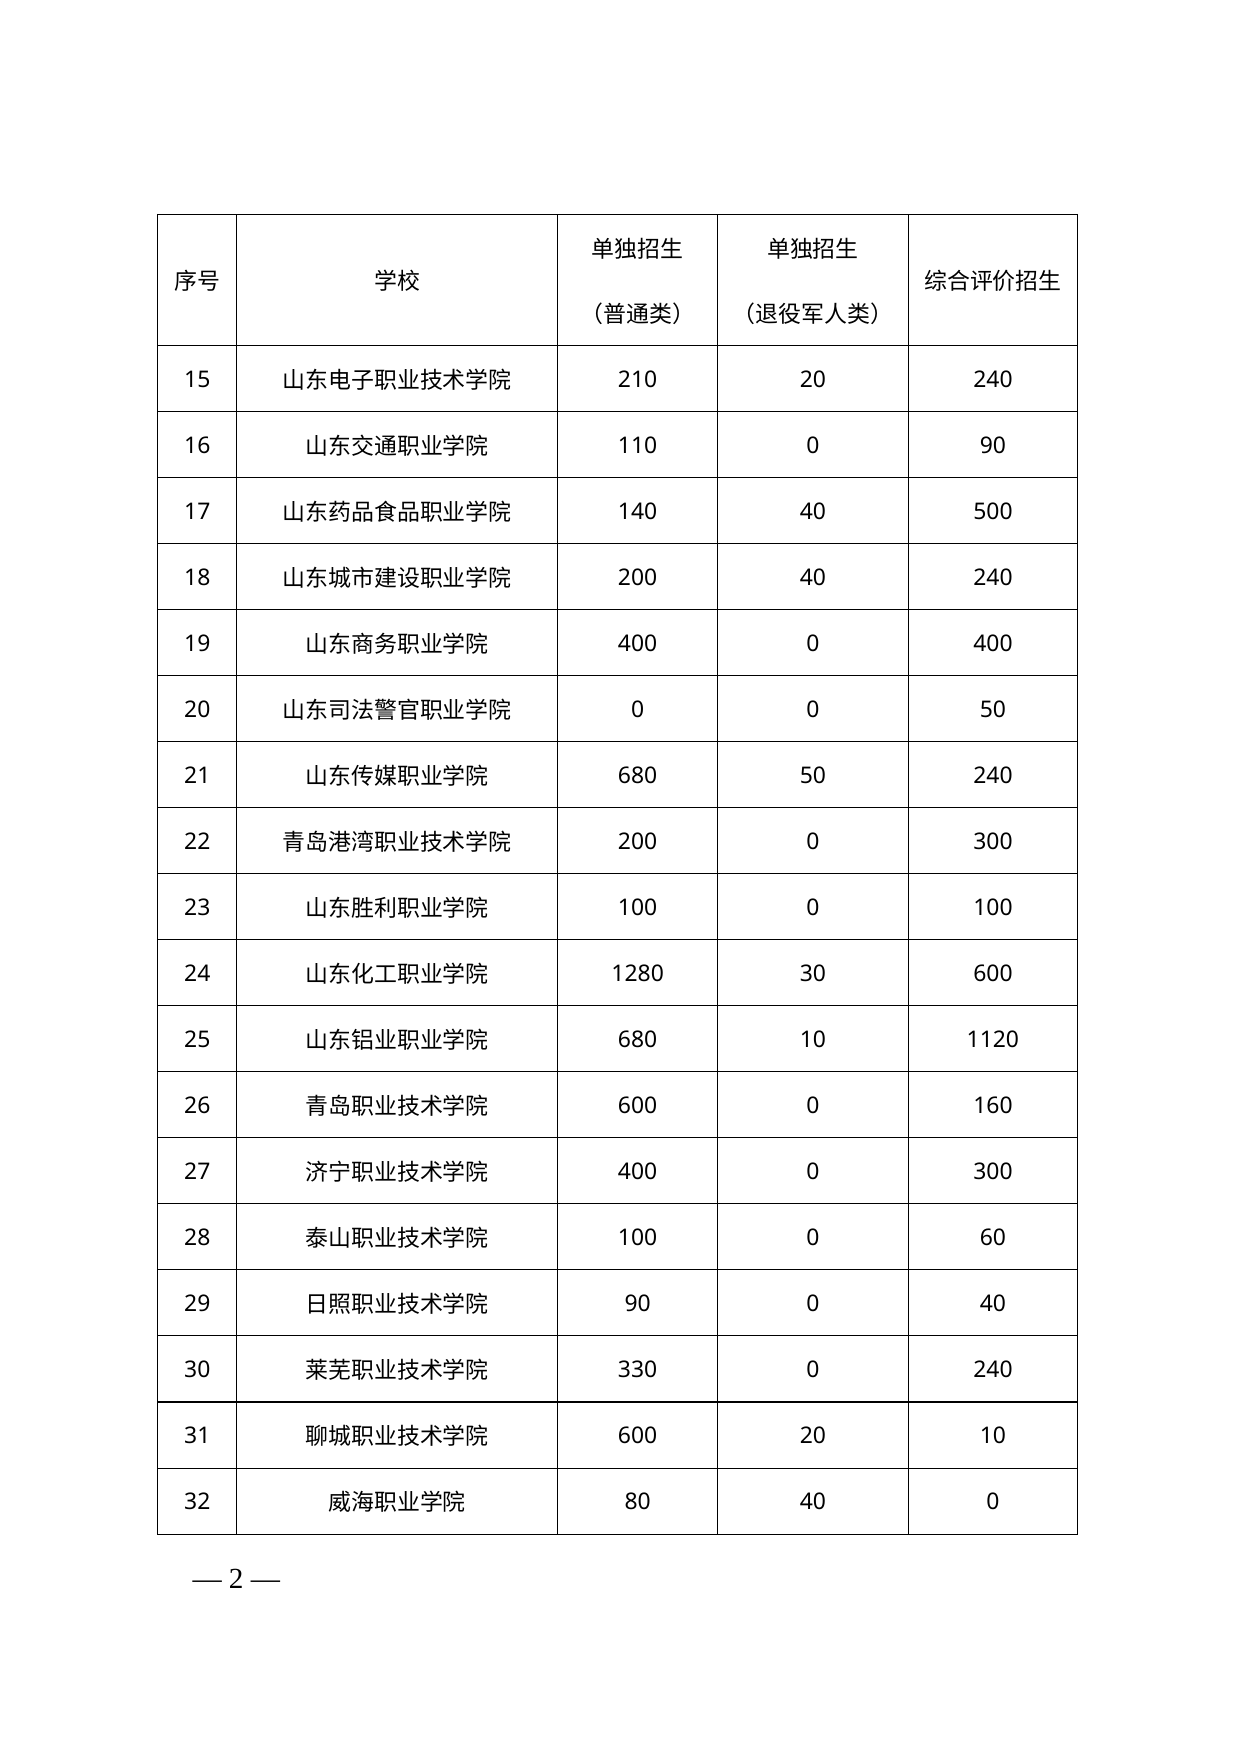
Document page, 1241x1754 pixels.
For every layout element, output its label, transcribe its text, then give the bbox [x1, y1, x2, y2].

table_cell 0 [718, 874, 908, 939]
table_cell 31 [158, 1403, 236, 1467]
table_cell 0 [718, 1204, 908, 1269]
table_cell 50 [909, 676, 1077, 741]
table_cell 40 [718, 1469, 908, 1533]
table_cell 0 [718, 808, 908, 873]
table_cell 山东传媒职业学院 [237, 742, 557, 807]
table_cell 19 [158, 610, 236, 675]
table_header 单独招生 （普通类） [558, 215, 717, 345]
table_cell 0 [558, 676, 717, 741]
table_cell 240 [909, 742, 1077, 807]
table_cell 0 [718, 1336, 908, 1401]
table_cell 240 [909, 544, 1077, 609]
table_header 序号 [158, 215, 236, 345]
table_cell 20 [158, 676, 236, 741]
table_cell 日照职业技术学院 [237, 1270, 557, 1335]
table_header 学校 [237, 215, 557, 345]
table_header 单独招生 （退役军人类） [718, 215, 908, 345]
table_cell 青岛港湾职业技术学院 [237, 808, 557, 873]
table_cell 600 [558, 1403, 717, 1467]
table_cell 20 [718, 1403, 908, 1467]
table_cell 27 [158, 1138, 236, 1203]
table_cell 24 [158, 940, 236, 1005]
table_cell 200 [558, 544, 717, 609]
table_cell 20 [718, 346, 908, 411]
table_cell 680 [558, 1006, 717, 1071]
table_cell 600 [558, 1072, 717, 1137]
table_cell 青岛职业技术学院 [237, 1072, 557, 1137]
table_cell 680 [558, 742, 717, 807]
table_cell 330 [558, 1336, 717, 1401]
table_cell 110 [558, 412, 717, 477]
table_cell 400 [909, 610, 1077, 675]
table_cell 山东交通职业学院 [237, 412, 557, 477]
table_cell 32 [158, 1469, 236, 1533]
table_cell 10 [718, 1006, 908, 1071]
table_cell 200 [558, 808, 717, 873]
table_cell 40 [718, 544, 908, 609]
table_cell 90 [909, 412, 1077, 477]
table_cell 1120 [909, 1006, 1077, 1071]
table_cell 山东胜利职业学院 [237, 874, 557, 939]
table_cell 15 [158, 346, 236, 411]
table_cell 山东司法警官职业学院 [237, 676, 557, 741]
table_cell 0 [718, 610, 908, 675]
table_cell 160 [909, 1072, 1077, 1137]
table_cell 26 [158, 1072, 236, 1137]
table_cell 400 [558, 1138, 717, 1203]
table_cell 40 [718, 478, 908, 543]
table_cell 聊城职业技术学院 [237, 1403, 557, 1467]
table_cell 30 [158, 1336, 236, 1401]
table_cell 23 [158, 874, 236, 939]
table_cell 莱芜职业技术学院 [237, 1336, 557, 1401]
table_cell 16 [158, 412, 236, 477]
table_cell 140 [558, 478, 717, 543]
table_cell 240 [909, 1336, 1077, 1401]
table_cell 山东商务职业学院 [237, 610, 557, 675]
table_cell 17 [158, 478, 236, 543]
table_cell 50 [718, 742, 908, 807]
table_cell 90 [558, 1270, 717, 1335]
table_header 综合评价招生 [909, 215, 1077, 345]
table_cell 40 [909, 1270, 1077, 1335]
table_cell 500 [909, 478, 1077, 543]
table_cell 18 [158, 544, 236, 609]
table_cell 0 [718, 1072, 908, 1137]
table_cell 泰山职业技术学院 [237, 1204, 557, 1269]
table_cell 100 [909, 874, 1077, 939]
table_cell 240 [909, 346, 1077, 411]
table_cell 山东化工职业学院 [237, 940, 557, 1005]
table_cell 山东电子职业技术学院 [237, 346, 557, 411]
table_cell 100 [558, 1204, 717, 1269]
table_cell 1280 [558, 940, 717, 1005]
table_cell 300 [909, 808, 1077, 873]
table_cell 济宁职业技术学院 [237, 1138, 557, 1203]
table_cell 60 [909, 1204, 1077, 1269]
table_cell 0 [718, 412, 908, 477]
table_cell 300 [909, 1138, 1077, 1203]
table_cell 0 [718, 1138, 908, 1203]
table_cell 25 [158, 1006, 236, 1071]
table_cell 0 [718, 1270, 908, 1335]
table_cell 威海职业学院 [237, 1469, 557, 1533]
table_cell 22 [158, 808, 236, 873]
table_cell 山东城市建设职业学院 [237, 544, 557, 609]
table_cell 0 [718, 676, 908, 741]
table_cell 80 [558, 1469, 717, 1533]
table_cell 100 [558, 874, 717, 939]
table_cell 10 [909, 1403, 1077, 1467]
table_cell 30 [718, 940, 908, 1005]
table_cell 山东药品食品职业学院 [237, 478, 557, 543]
table_cell 山东铝业职业学院 [237, 1006, 557, 1071]
table_cell 210 [558, 346, 717, 411]
table_cell 400 [558, 610, 717, 675]
table_cell 28 [158, 1204, 236, 1269]
table_cell 21 [158, 742, 236, 807]
table_cell 600 [909, 940, 1077, 1005]
table_cell 0 [909, 1469, 1077, 1533]
table_cell 29 [158, 1270, 236, 1335]
